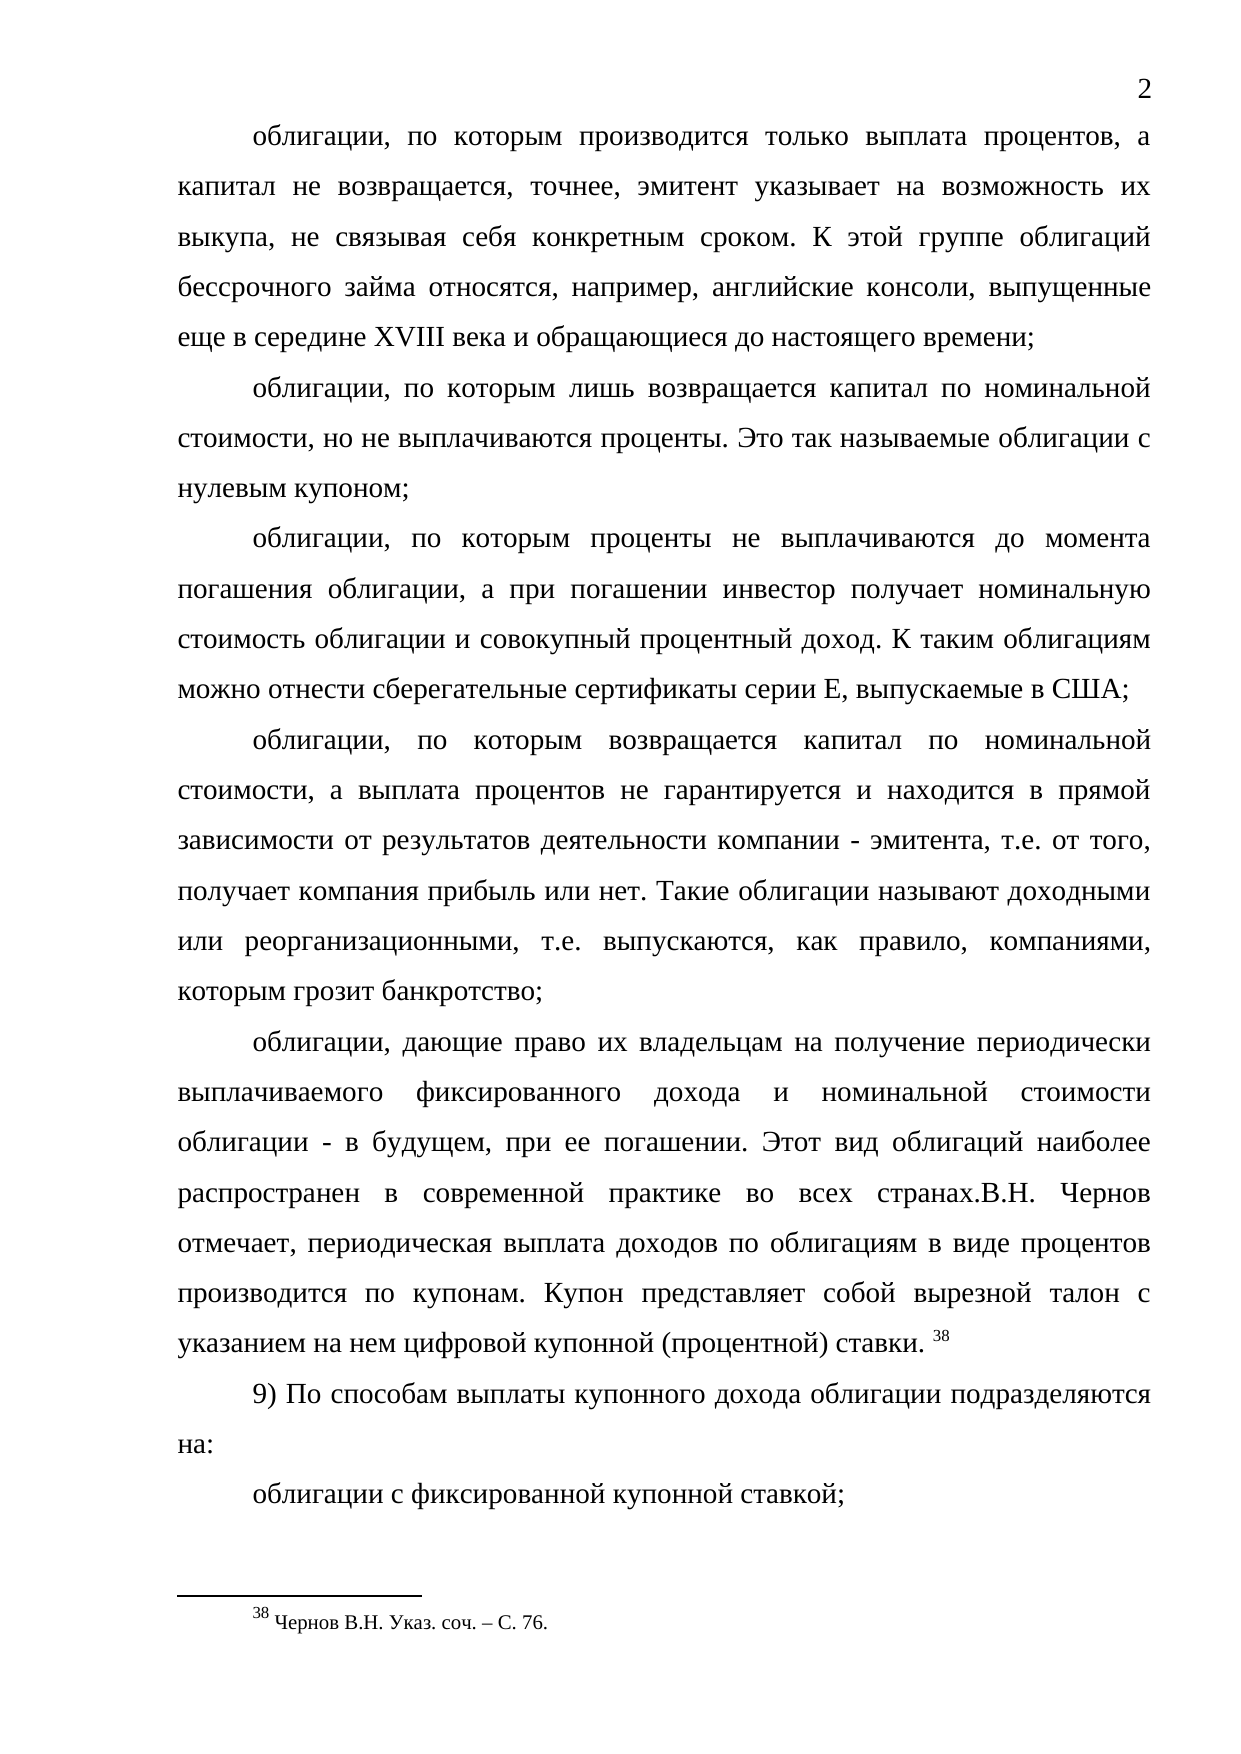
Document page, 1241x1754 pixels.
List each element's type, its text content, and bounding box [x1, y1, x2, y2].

text облигации, по которым производится только выплата процентов, а капитал не возвращается, точнее, эмитент указывает на возможность их выкупа, не связывая себя конкретным сроком. К этой группе облигаций бессрочного займа относятся, например, английские консоли, выпущенные еще в середине XVIII века и обращающиеся до настоящего времени; [177, 118, 1152, 353]
text облигации с фиксированной купонной ставкой; [177, 1477, 1152, 1510]
text облигации, по которым лишь возвращается капитал по номинальной стоимости, но не выплачиваются проценты. Это так называемые облигации с нулевым купоном; [177, 370, 1152, 504]
text облигации, по которым возвращается капитал по номинальной стоимости, а выплата процентов не гарантируется и находится в прямой зависимости от результатов деятельности компании - эмитента, т.е. от того, получает компания прибыль или нет. Такие облигации называют доходными или реорганизационными, т.е. выпускаются, как правило, компаниями, которым грозит банкротство; [177, 722, 1152, 1007]
text облигации, дающие право их владельцам на получение периодически выплачиваемого фиксированного дохода и номинальной стоимости облигации - в будущем, при ее погашении. Этот вид облигаций наиболее распространен в современной практике во всех странах.В.Н. Чернов отмечает, периодическая выплата доходов по облигациям в виде процентов производится по купонам. Купон представляет собой вырезной талон с указанием на нем цифровой купонной (процентной) ставки. [177, 1024, 1152, 1359]
text облигации, по которым проценты не выплачиваются до момента погашения облигации, а при погашении инвестор получает номинальную стоимость облигации и совокупный процентный доход. К таким облигациям можно отнести сберегательные сертификаты серии Е, выпускаемые в США; [177, 521, 1152, 705]
text 9) По способам выплаты купонного дохода облигации подразделяются на: [177, 1376, 1152, 1460]
